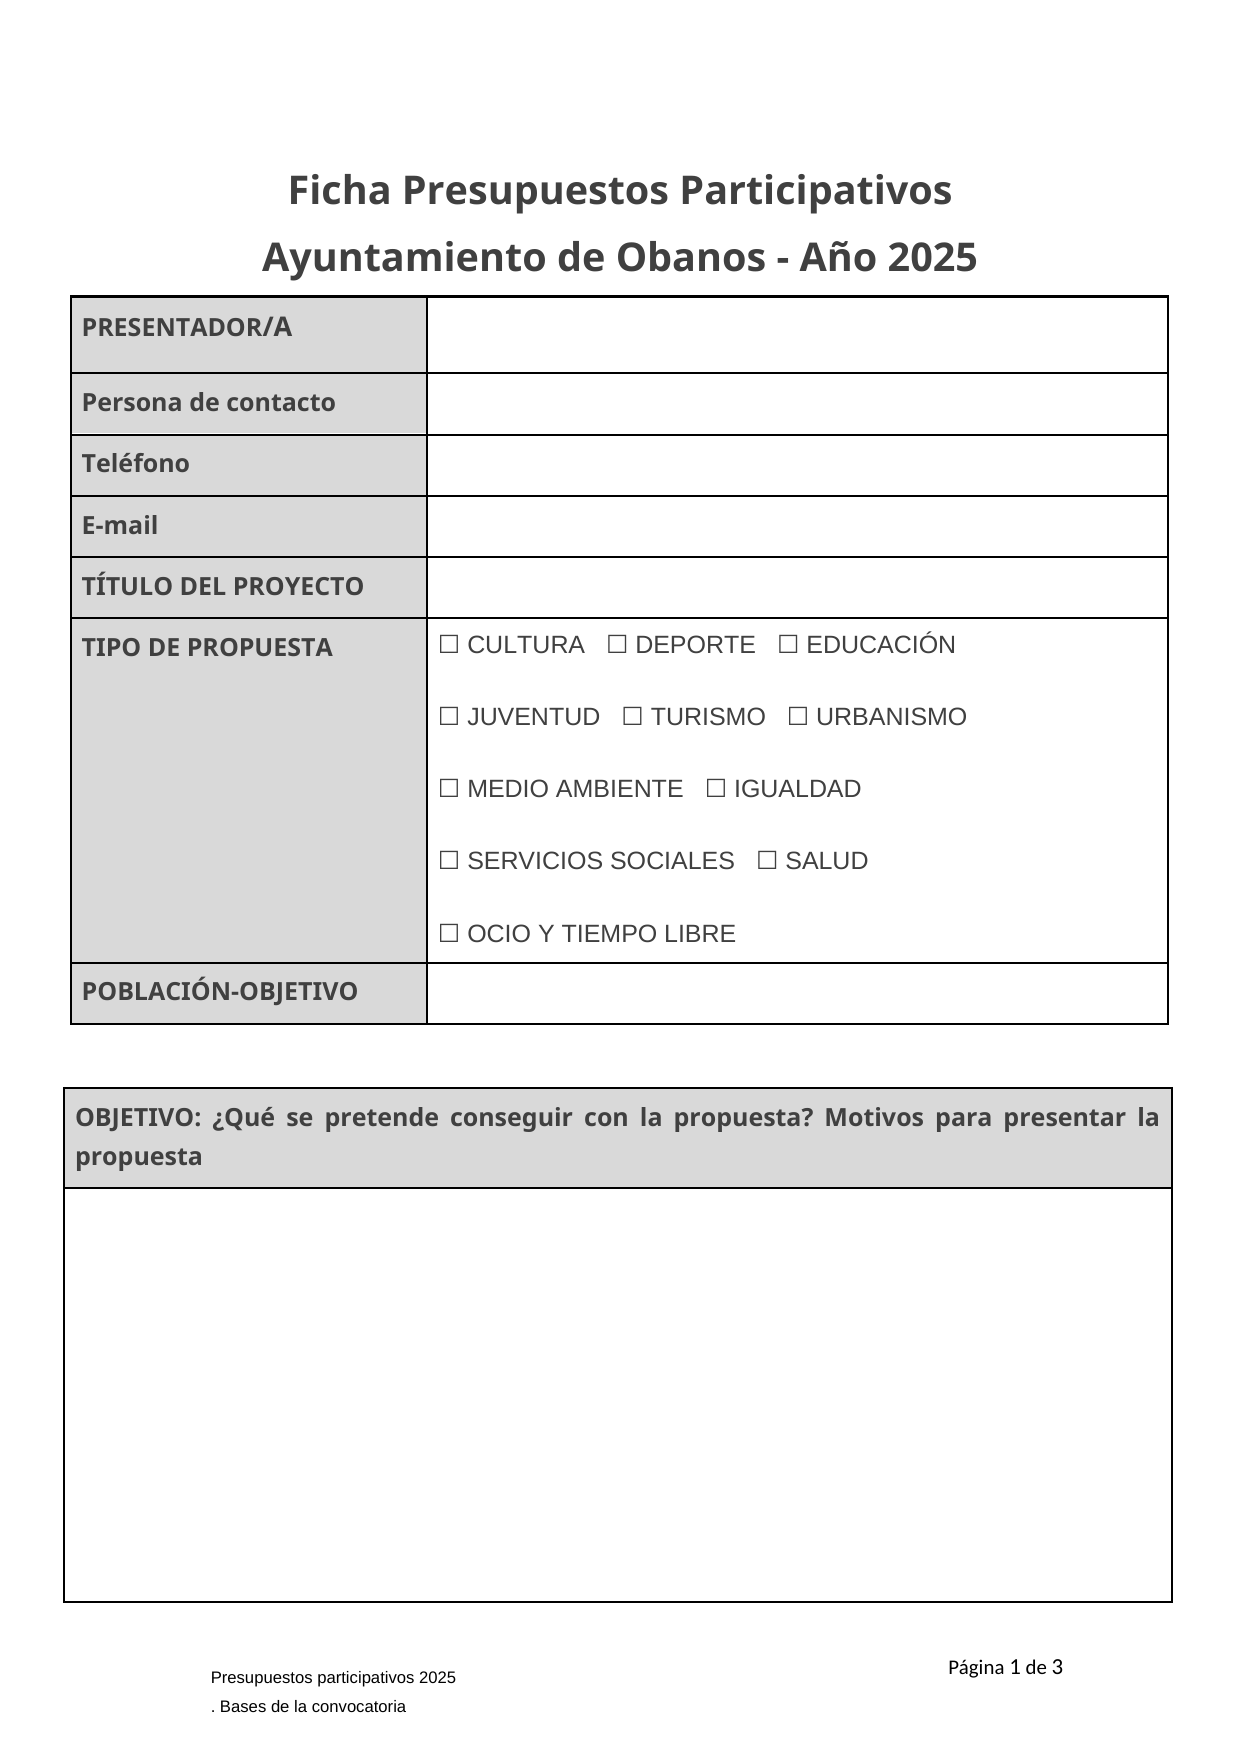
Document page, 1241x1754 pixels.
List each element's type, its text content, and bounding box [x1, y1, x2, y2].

table_cell [428, 374, 1167, 433]
table_cell [428, 964, 1167, 1023]
table_cell TIPO DE PROPUESTA [72, 619, 426, 962]
table_cell ☐ CULTURA ☐ DEPORTE ☐ EDUCACIÓN ☐ JUVENTUD ☐ TURISMO ☐ URBANISMO ☐ MEDIO AMBIENTE ☐ IGUALDAD ☐ SERVICIOS SOCIALES ☐ SALUD ☐ OCIO Y TIEMPO LIBRE [428, 619, 1167, 962]
table_cell POBLACIÓN-OBJETIVO [72, 964, 426, 1023]
text Ayuntamiento de Obanos - Año 2025 [177, 229, 1063, 283]
table_cell TÍTULO DEL PROYECTO [72, 558, 426, 617]
table_cell [428, 497, 1167, 556]
table_cell [428, 558, 1167, 617]
table_header [428, 298, 1167, 372]
table_cell Persona de contacto [72, 374, 426, 433]
table_cell [65, 1189, 1171, 1601]
table_header PRESENTADOR/A [72, 298, 426, 372]
table_cell [428, 436, 1167, 495]
text Ficha Presupuestos Participativos [177, 162, 1063, 216]
table_cell Teléfono [72, 436, 426, 495]
table_cell E-mail [72, 497, 426, 556]
table_header OBJETIVO: ¿Qué se pretende conseguir con la propuesta? Motivos para presentar la propuesta [65, 1089, 1171, 1187]
